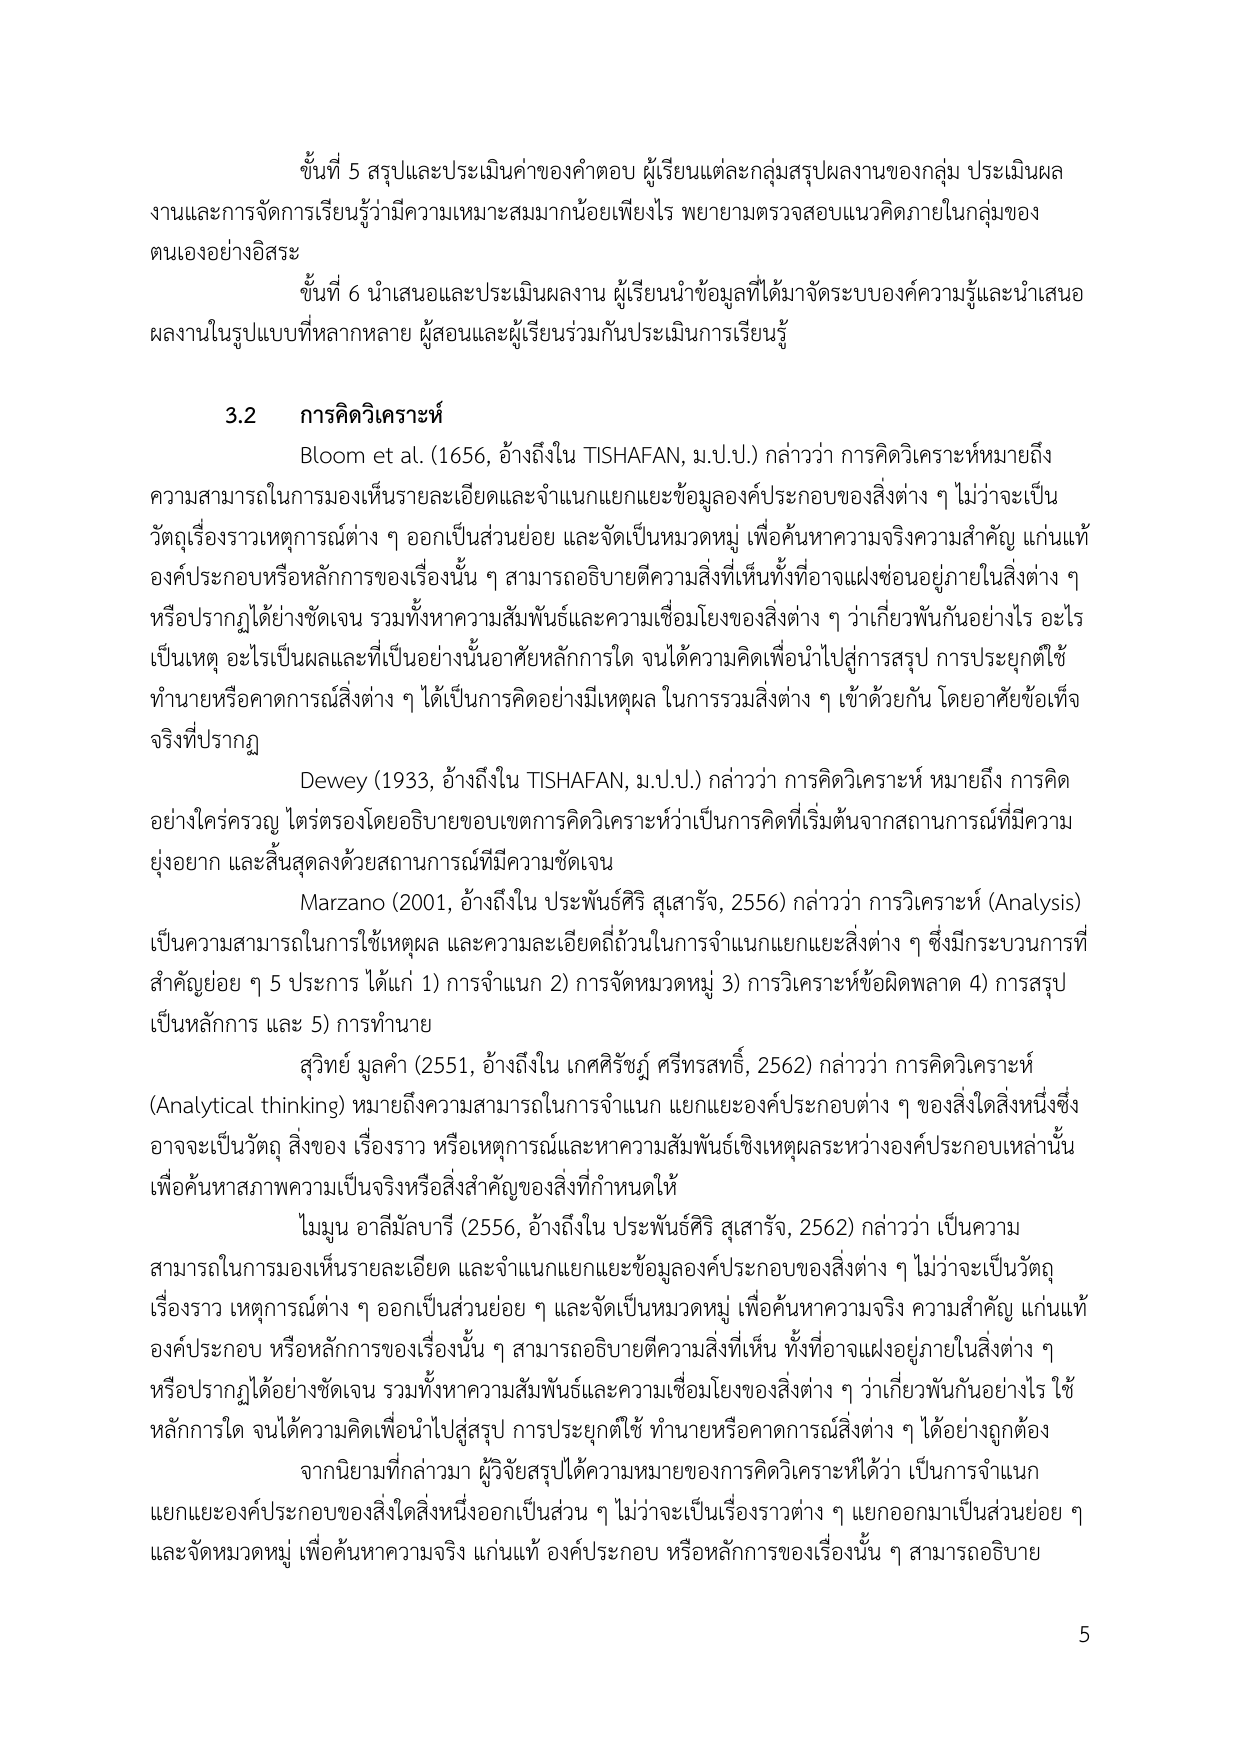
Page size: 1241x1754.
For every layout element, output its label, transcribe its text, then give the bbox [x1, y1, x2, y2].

text สุวิทย์ มูลคำ (2551, อ้างถึงใน เกศศิรัชฎ์ ศรีทรสทธิ์, 2562) กล่าวว่า การคิดวิเคราะห์ (Analytical thinking) หมายถึงความสามารถในการจำแนก แยกแยะองค์ประกอบต่าง ๆ ของสิ่งใดสิ่งหนึ่งซึ่งอาจจะเป็นวัตถุ สิ่งของ เรื่องราว หรือเหตุการณ์และหาความสัมพันธ์เชิงเหตุผลระหว่างองค์ประกอบเหล่านั้น เพื่อค้นหาสภาพความเป็นจริงหรือสิ่งสำคัญของสิ่งที่กำหนดให้ [150, 1044, 1090, 1203]
text ขั้นที่ 6 นำเสนอและประเมินผลงาน ผู้เรียนนำข้อมูลที่ได้มาจัดระบบองค์ความรู้และนำเสนอผลงานในรูปแบบที่หลากหลาย ผู้สอนและผู้เรียนร่วมกันประเมินการเรียนรู้ [150, 272, 1090, 350]
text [150, 1450, 1090, 1569]
text 3.2 การคิดวิเคราะห์ [150, 394, 1090, 431]
text Dewey (1933, อ้างถึงใน TISHAFAN, ม.ป.ป.) กล่าวว่า การคิดวิเคราะห์ หมายถึง การคิดอย่างใคร่ครวญ ไตร่ตรองโดยอธิบายขอบเขตการคิดวิเคราะห์ว่าเป็นการคิดที่เริ่มต้นจากสถานการณ์ที่มีความยุ่งอยาก และสิ้นสุดลงด้วยสถานการณ์ทีมีความชัดเจน [150, 759, 1090, 878]
text ขั้นที่ 5 สรุปและประเมินค่าของคำตอบ ผู้เรียนแต่ละกลุ่มสรุปผลงานของกลุ่ม ประเมินผลงานและการจัดการเรียนรู้ว่ามีความเหมาะสมมากน้อยเพียงไร พยายามตรวจสอบแนวคิดภายในกลุ่มของตนเองอย่างอิสระ [150, 150, 1090, 269]
text Marzano (2001, อ้างถึงใน ประพันธ์ศิริ สุเสารัจ, 2556) กล่าวว่า การวิเคราะห์ (Analysis) เป็นความสามารถในการใช้เหตุผล และความละเอียดถี่ถ้วนในการจำแนกแยกแยะสิ่งต่าง ๆ ซึ่งมีกระบวนการที่สำคัญย่อย ๆ 5 ประการ ได้แก่ 1) การจำแนก 2) การจัดหมวดหมู่ 3) การวิเคราะห์ข้อผิดพลาด 4) การสรุปเป็นหลักการ และ 5) การทำนาย [150, 881, 1090, 1041]
text ไมมูน อาลีมัลบารี (2556, อ้างถึงใน ประพันธ์ศิริ สุเสารัจ, 2562) กล่าวว่า เป็นความสามารถในการมองเห็นรายละเอียด และจำแนกแยกแยะข้อมูลองค์ประกอบของสิ่งต่าง ๆ ไม่ว่าจะเป็นวัตถุเรื่องราว เหตุการณ์ต่าง ๆ ออกเป็นส่วนย่อย ๆ และจัดเป็นหมวดหมู่ เพื่อค้นหาความจริง ความสำคัญ แก่นแท้ องค์ประกอบ หรือหลักการของเรื่องนั้น ๆ สามารถอธิบายตีความสิ่งที่เห็น ทั้งที่อาจแฝงอยู่ภายในสิ่งต่าง ๆ หรือปรากฏได้อย่างชัดเจน รวมทั้งหาความสัมพันธ์และความเชื่อมโยงของสิ่งต่าง ๆ ว่าเกี่ยวพันกันอย่างไร ใช้หลักการใด จนได้ความคิดเพื่อนำไปสู่สรุป การประยุกต์ใช้ ทำนายหรือคาดการณ์สิ่งต่าง ๆ ได้อย่างถูกต้อง [150, 1206, 1090, 1447]
text Bloom et al. (1656, อ้างถึงใน TISHAFAN, ม.ป.ป.) กล่าวว่า การคิดวิเคราะห์หมายถึง ความสามารถในการมองเห็นรายละเอียดและจำแนกแยกแยะข้อมูลองค์ประกอบของสิ่งต่าง ๆ ไม่ว่าจะเป็นวัตถุเรื่องราวเหตุการณ์ต่าง ๆ ออกเป็นส่วนย่อย และจัดเป็นหมวดหมู่ เพื่อค้นหาความจริงความสำคัญ แก่นแท้องค์ประกอบหรือหลักการของเรื่องนั้น ๆ สามารถอธิบายตีความสิ่งที่เห็นทั้งที่อาจแฝงซ่อนอยู่ภายในสิ่งต่าง ๆ หรือปรากฏได้ย่างชัดเจน รวมทั้งหาความสัมพันธ์และความเชื่อมโยงของสิ่งต่าง ๆ ว่าเกี่ยวพันกันอย่างไร อะไรเป็นเหตุ อะไรเป็นผลและที่เป็นอย่างนั้นอาศัยหลักการใด จนได้ความคิดเพื่อนำไปสู่การสรุป การประยุกต์ใช้ทำนายหรือคาดการณ์สิ่งต่าง ๆ ได้เป็นการคิดอย่างมีเหตุผล ในการรวมสิ่งต่าง ๆ เข้าด้วยกัน โดยอาศัยข้อเท็จจริงที่ปรากฏ [150, 434, 1090, 756]
